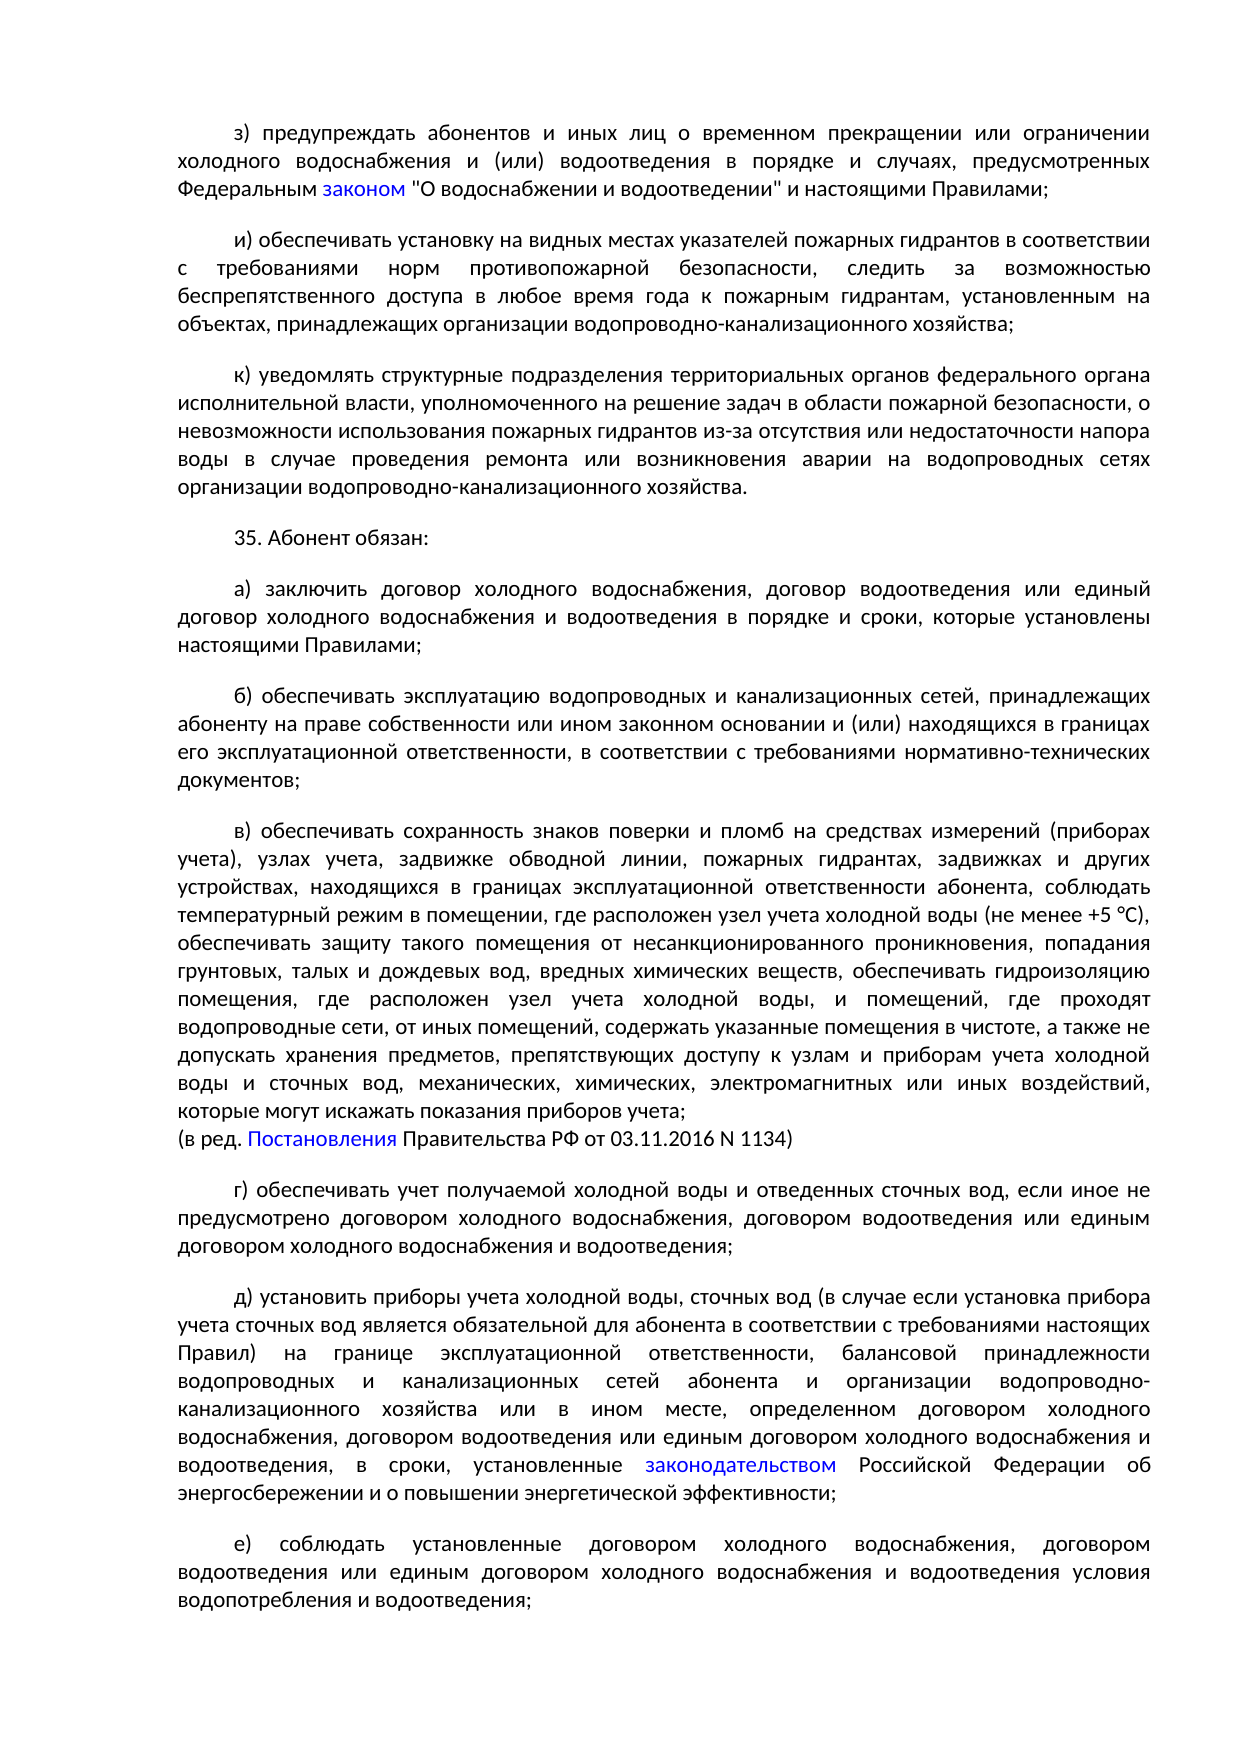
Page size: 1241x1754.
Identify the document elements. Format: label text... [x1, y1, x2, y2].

text а) заключить договор холодного водоснабжения, договор водоотведения или единый договор холодного водоснабжения и водоотведения в порядке и сроки, которые установлены настоящими Правилами; [177, 574, 1152, 658]
text г) обеспечивать учет получаемой холодной воды и отведенных сточных вод, если иное не предусмотрено договором холодного водоснабжения, договором водоотведения или единым договором холодного водоснабжения и водоотведения; [177, 1175, 1152, 1259]
text и) обеспечивать установку на видных местах указателей пожарных гидрантов в соответствии с требованиями норм противопожарной безопасности, следить за возможностью беспрепятственного доступа в любое время года к пожарным гидрантам, установленным на объектах, принадлежащих организации водопроводно-канализационного хозяйства; [177, 225, 1152, 337]
text к) уведомлять структурные подразделения территориальных органов федерального органа исполнительной власти, уполномоченного на решение задач в области пожарной безопасности, о невозможности использования пожарных гидрантов из-за отсутствия или недостаточности напора воды в случае проведения ремонта или возникновения аварии на водопроводных сетях организации водопроводно-канализационного хозяйства. [177, 360, 1152, 500]
text д) установить приборы учета холодной воды, сточных вод (в случае если установка прибора учета сточных вод является обязательной для абонента в соответствии с требованиями настоящих Правил) на границе эксплуатационной ответственности, балансовой принадлежности водопроводных и канализационных сетей абонента и организации водопроводно-канализационного хозяйства или в ином месте, определенном договором холодного водоснабжения, договором водоотведения или единым договором холодного водоснабжения и водоотведения, в сроки, установленные законодательством Российской Федерации об энергосбережении и о повышении энергетической эффективности; [177, 1282, 1152, 1506]
text е) соблюдать установленные договором холодного водоснабжения, договором водоотведения или единым договором холодного водоснабжения и водоотведения условия водопотребления и водоотведения; [177, 1529, 1152, 1613]
text (в ред. Постановления Правительства РФ от 03.11.2016 N 1134) [177, 1124, 1152, 1152]
text в) обеспечивать сохранность знаков поверки и пломб на средствах измерений (приборах учета), узлах учета, задвижке обводной линии, пожарных гидрантах, задвижках и других устройствах, находящихся в границах эксплуатационной ответственности абонента, соблюдать температурный режим в помещении, где расположен узел учета холодной воды (не менее +5 °C), обеспечивать защиту такого помещения от несанкционированного проникновения, попадания грунтовых, талых и дождевых вод, вредных химических веществ, обеспечивать гидроизоляцию помещения, где расположен узел учета холодной воды, и помещений, где проходят водопроводные сети, от иных помещений, содержать указанные помещения в чистоте, а также не допускать хранения предметов, препятствующих доступу к узлам и приборам учета холодной воды и сточных вод, механических, химических, электромагнитных или иных воздействий, которые могут искажать показания приборов учета; [177, 816, 1152, 1124]
text 35. Абонент обязан: [177, 523, 1152, 551]
text б) обеспечивать эксплуатацию водопроводных и канализационных сетей, принадлежащих абоненту на праве собственности или ином законном основании и (или) находящихся в границах его эксплуатационной ответственности, в соответствии с требованиями нормативно-технических документов; [177, 681, 1152, 793]
text з) предупреждать абонентов и иных лиц о временном прекращении или ограничении холодного водоснабжения и (или) водоотведения в порядке и случаях, предусмотренных Федеральным законом "О водоснабжении и водоотведении" и настоящими Правилами; [177, 118, 1152, 202]
